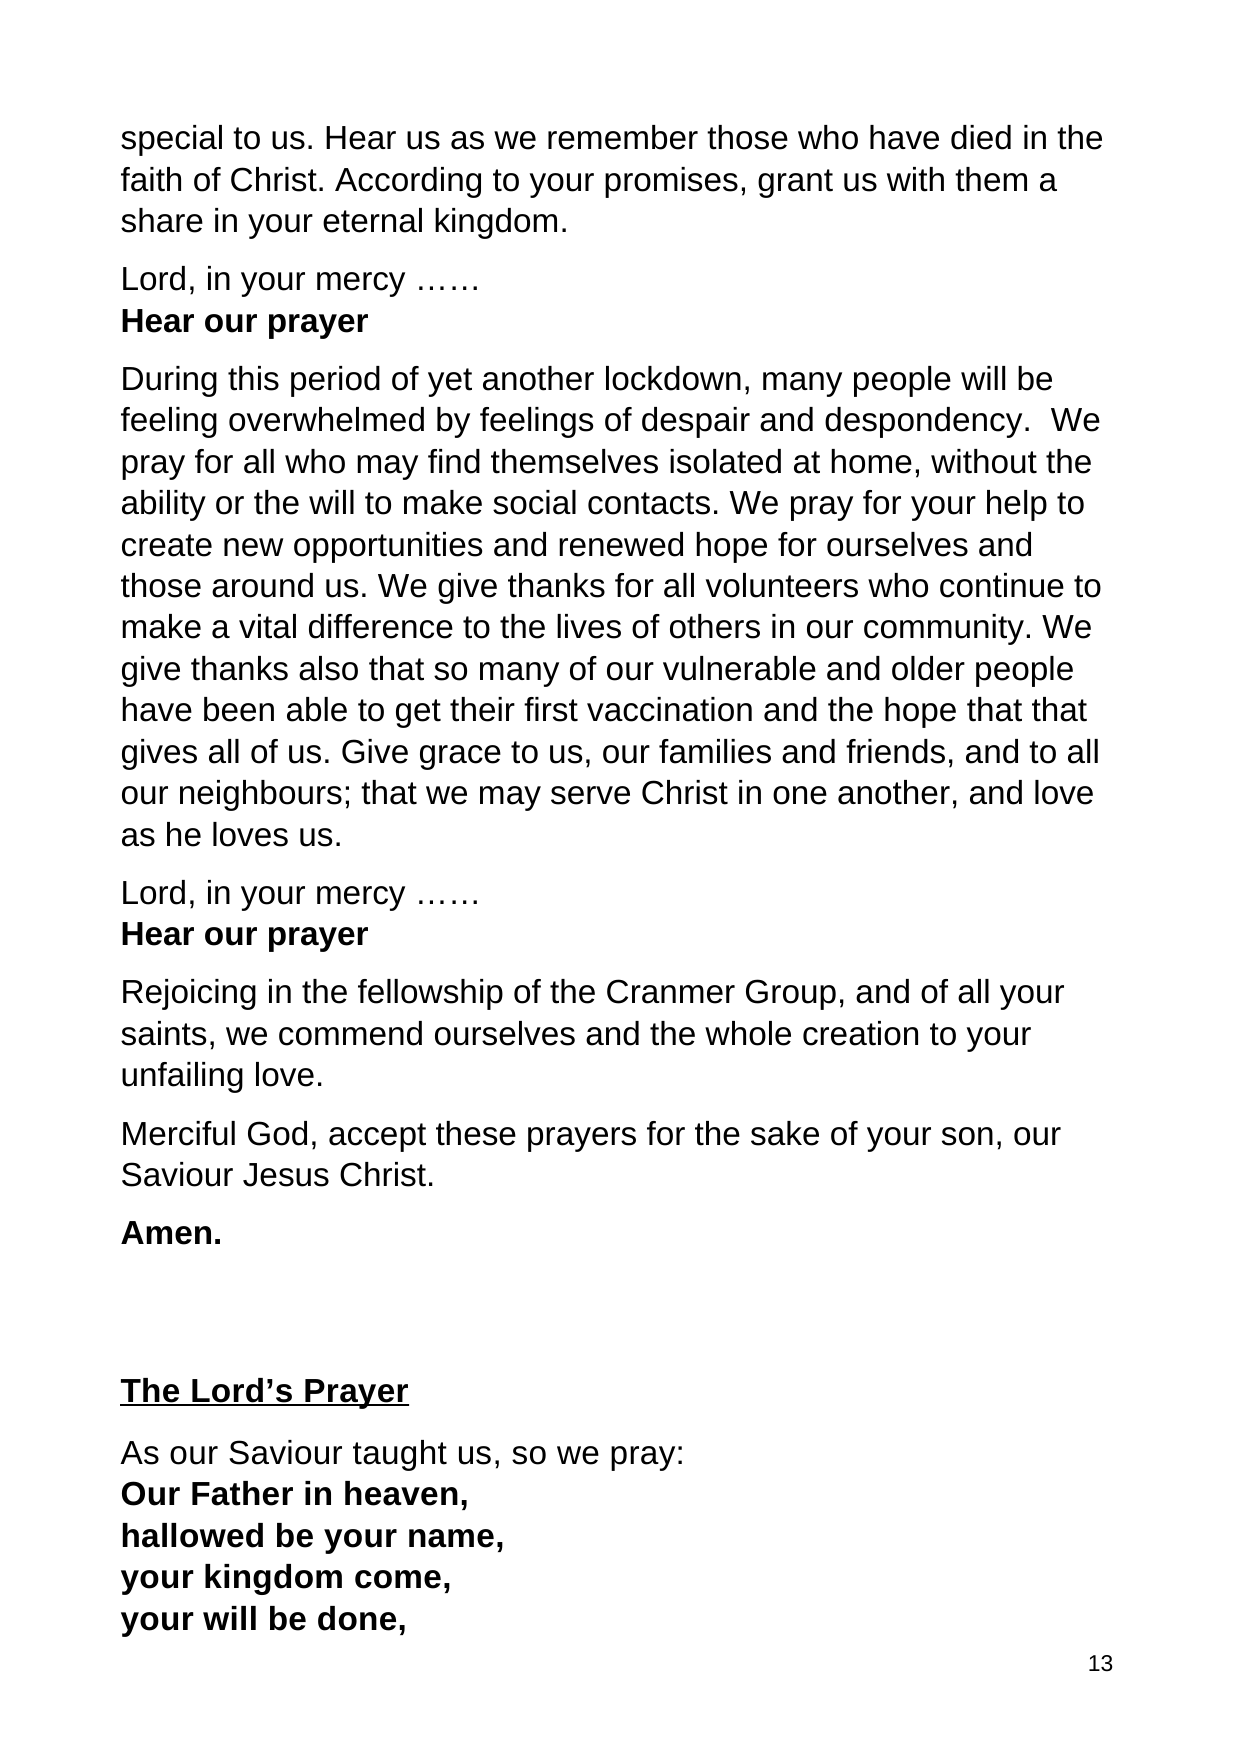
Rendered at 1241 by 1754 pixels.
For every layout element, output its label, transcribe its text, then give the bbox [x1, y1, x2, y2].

text Lord, in your mercy …… Hear our prayer [120, 873, 1124, 953]
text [120, 118, 1124, 239]
text Merciful God, accept these prayers for the sake of your son, our Saviour Jesus Christ. [120, 1113, 1124, 1193]
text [120, 1329, 1124, 1637]
text During this period of yet another lockdown, many people will be feeling overwhelmed by feelings of despair and despondency. We pray for all who may find themselves isolated at home, without the ability or the will to make social contacts. We pray for your help to create new opportunities and renewed hope for ourselves and those around us. We give thanks for all volunteers who continue to make a vital difference to the lives of others in our community. We give thanks also that so many of our vulnerable and older people have been able to get their first vaccination and the hope that that gives all of us. Give grace to us, our families and friends, and to all our neighbours; that we may serve Christ in one another, and love as he loves us. [120, 359, 1124, 853]
text Lord, in your mercy …… Hear our prayer [120, 259, 1124, 339]
text Rejoicing in the fellowship of the Cranmer Group, and of all your saints, we commend ourselves and the whole creation to your unfailing love. [120, 972, 1124, 1094]
text Amen. [120, 1213, 1124, 1252]
